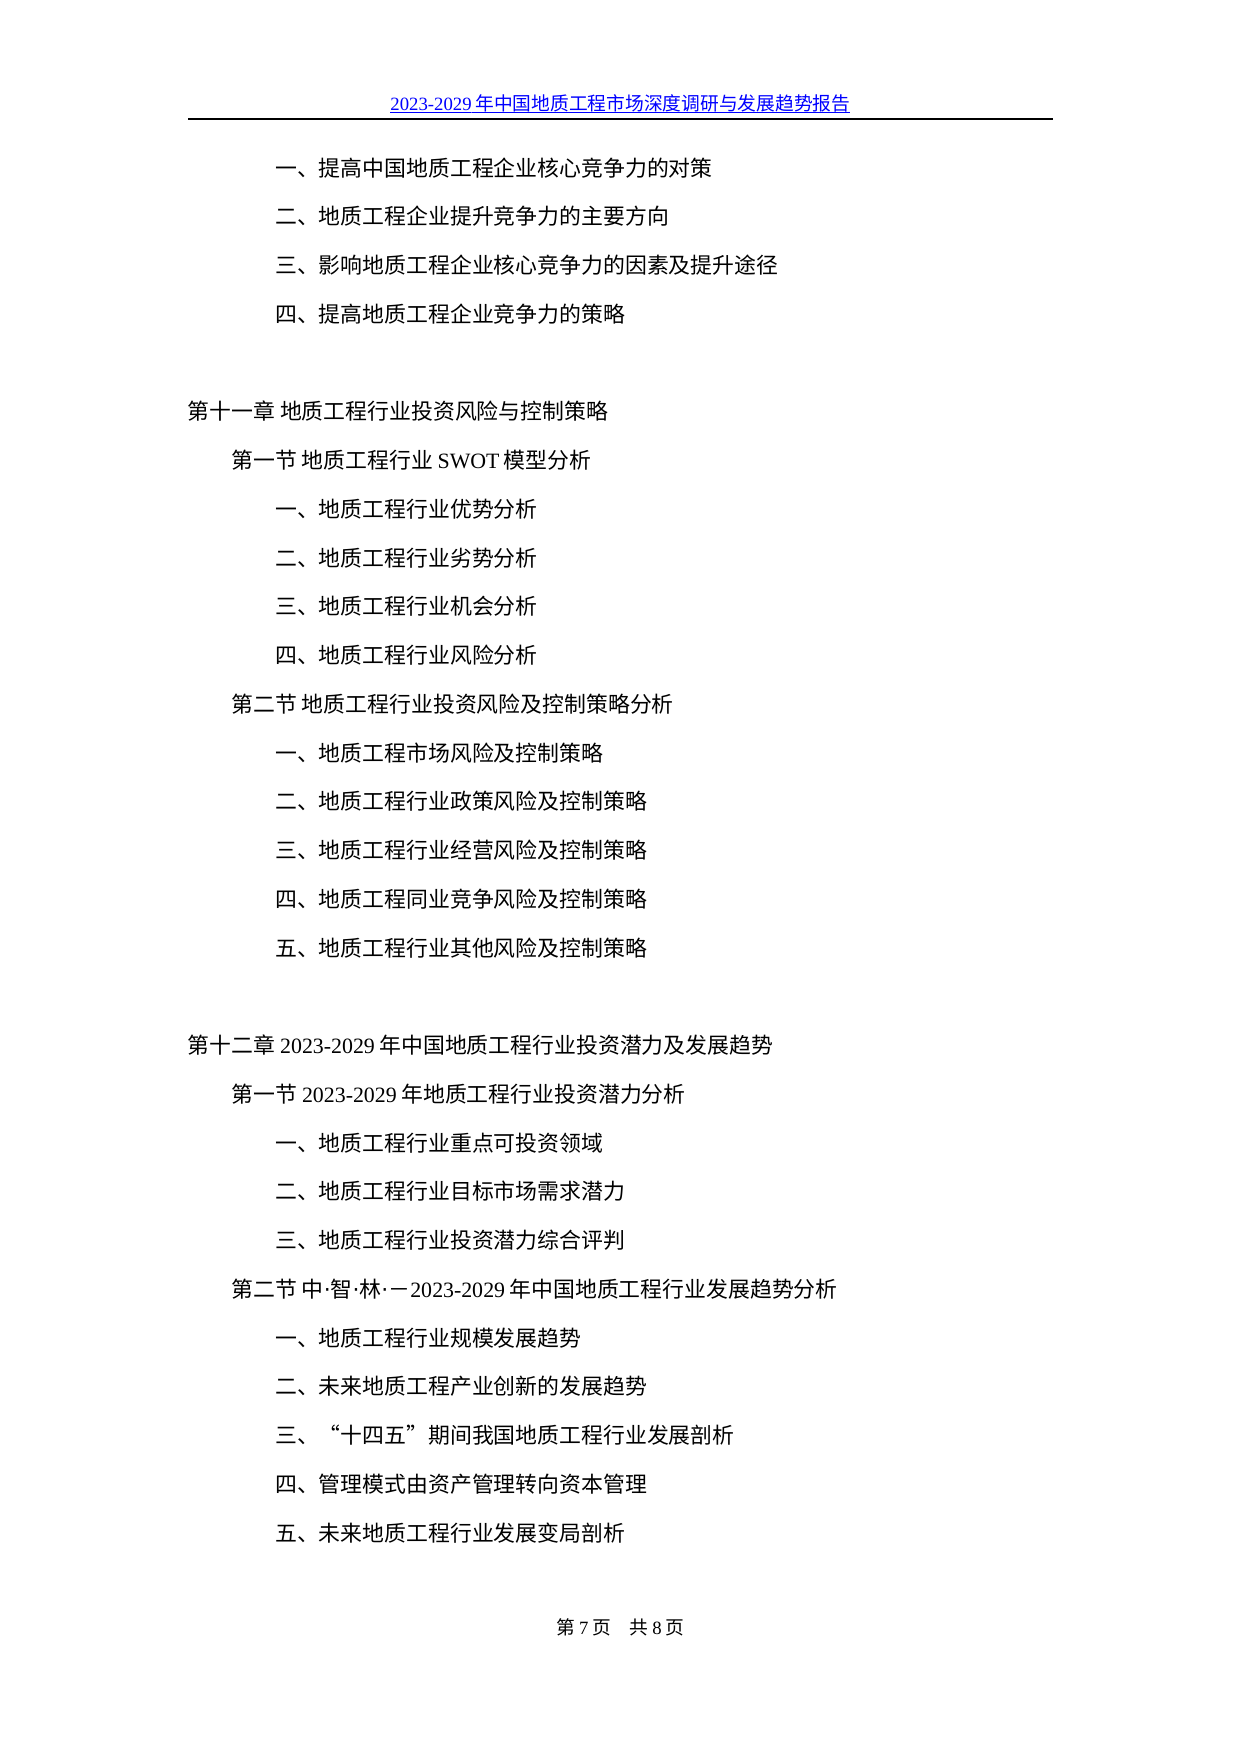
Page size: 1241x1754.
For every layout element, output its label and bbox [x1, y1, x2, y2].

text [187, 150, 1053, 1548]
